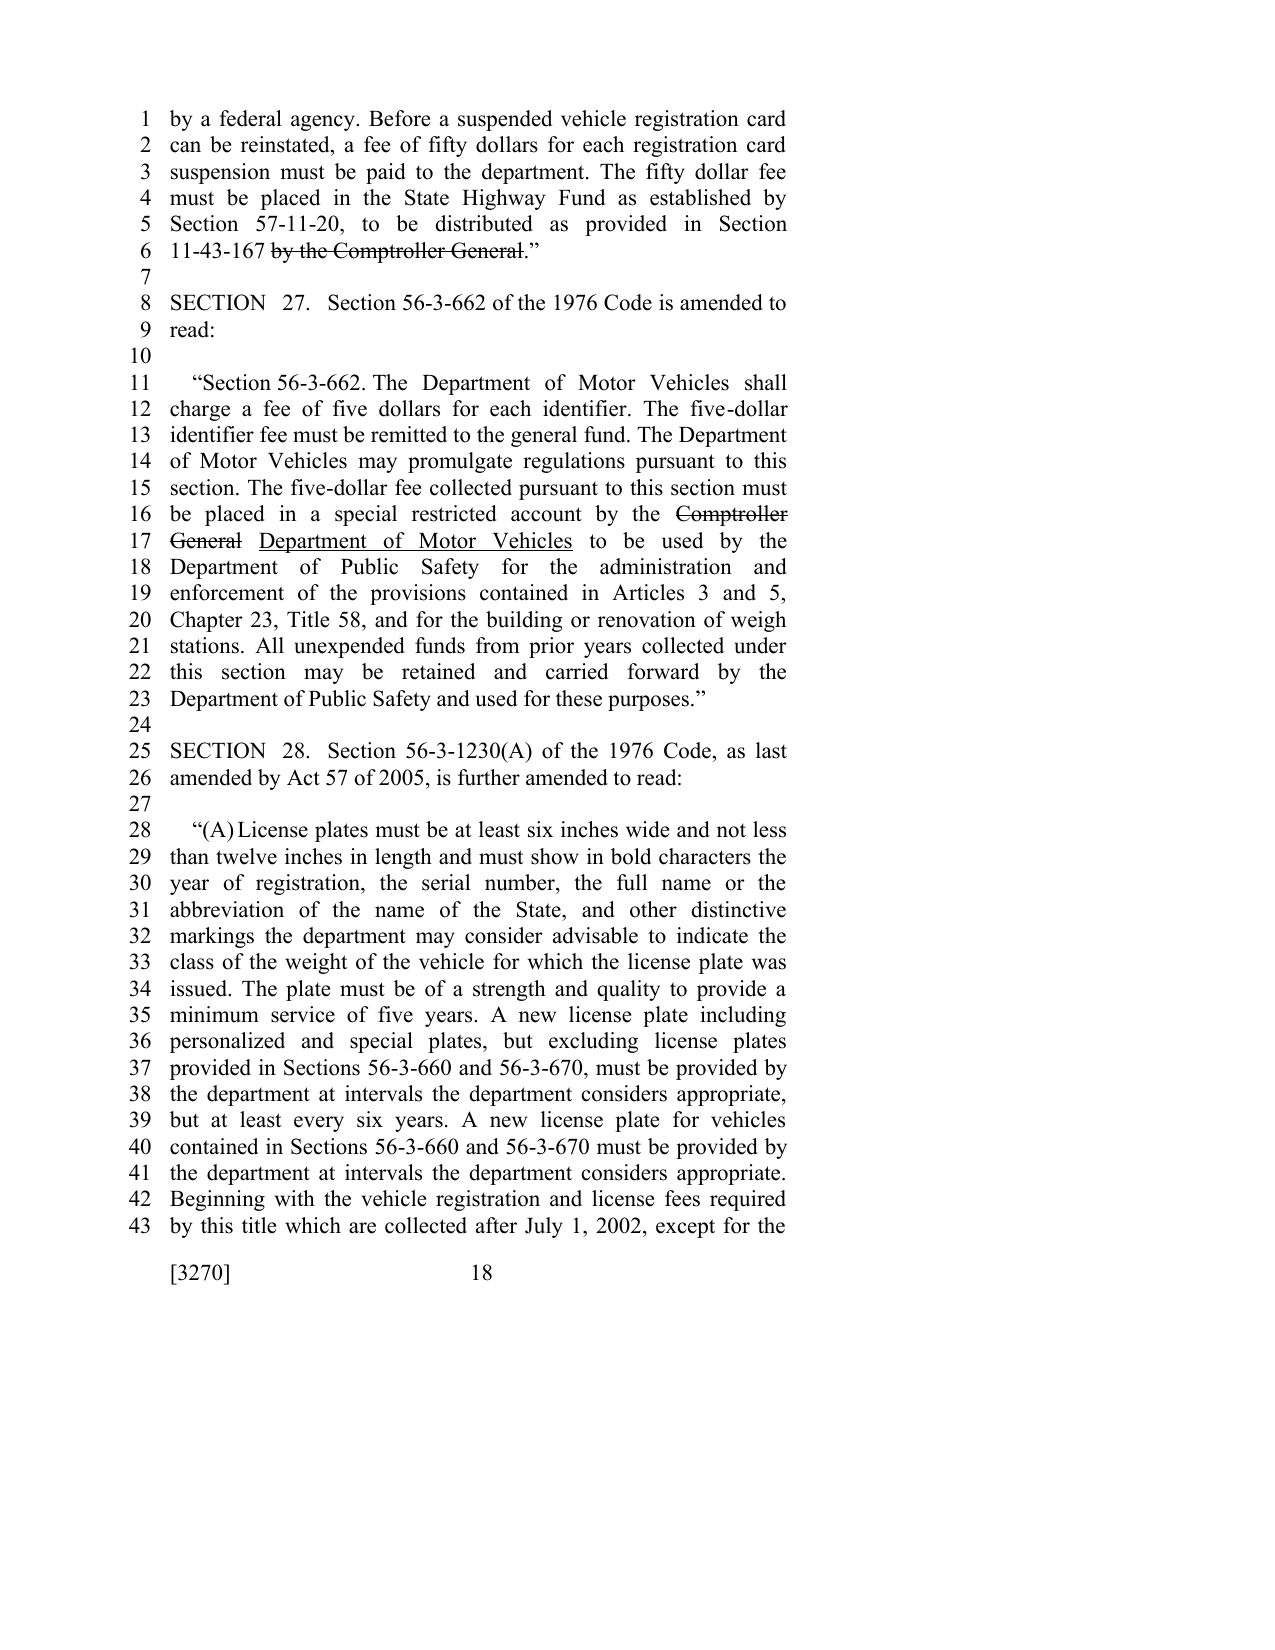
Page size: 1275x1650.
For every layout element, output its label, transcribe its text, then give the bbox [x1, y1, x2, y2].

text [169, 817, 787, 1238]
text SECTION 28. Section 56-3-1230(A) of the 1976 Code, as last amended by Act 57 of 2005, is further amended to read: [169, 737, 787, 790]
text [169, 105, 787, 263]
text “Section 56-3-662. The Department of Motor Vehicles shall charge a fee of five dollars for each identifier. The five-dollar identifier fee must be remitted to the general fund. The Department of Motor Vehicles may promulgate regulations pursuant to this section. The five-dollar fee collected pursuant to this section must be placed in a special restricted account by the Comptroller General Department of Motor Vehicles to be used by the Department of Public Safety for the administration and enforcement of the provisions contained in Articles 3 and 5, Chapter 23, Title 58, and for the building or renovation of weigh stations. All unexpended funds from prior years collected under this section may be retained and carried forward by the Department of Public Safety and used for these purposes.” [169, 368, 787, 711]
text SECTION 27. Section 56-3-662 of the 1976 Code is amended to read: [169, 289, 787, 342]
